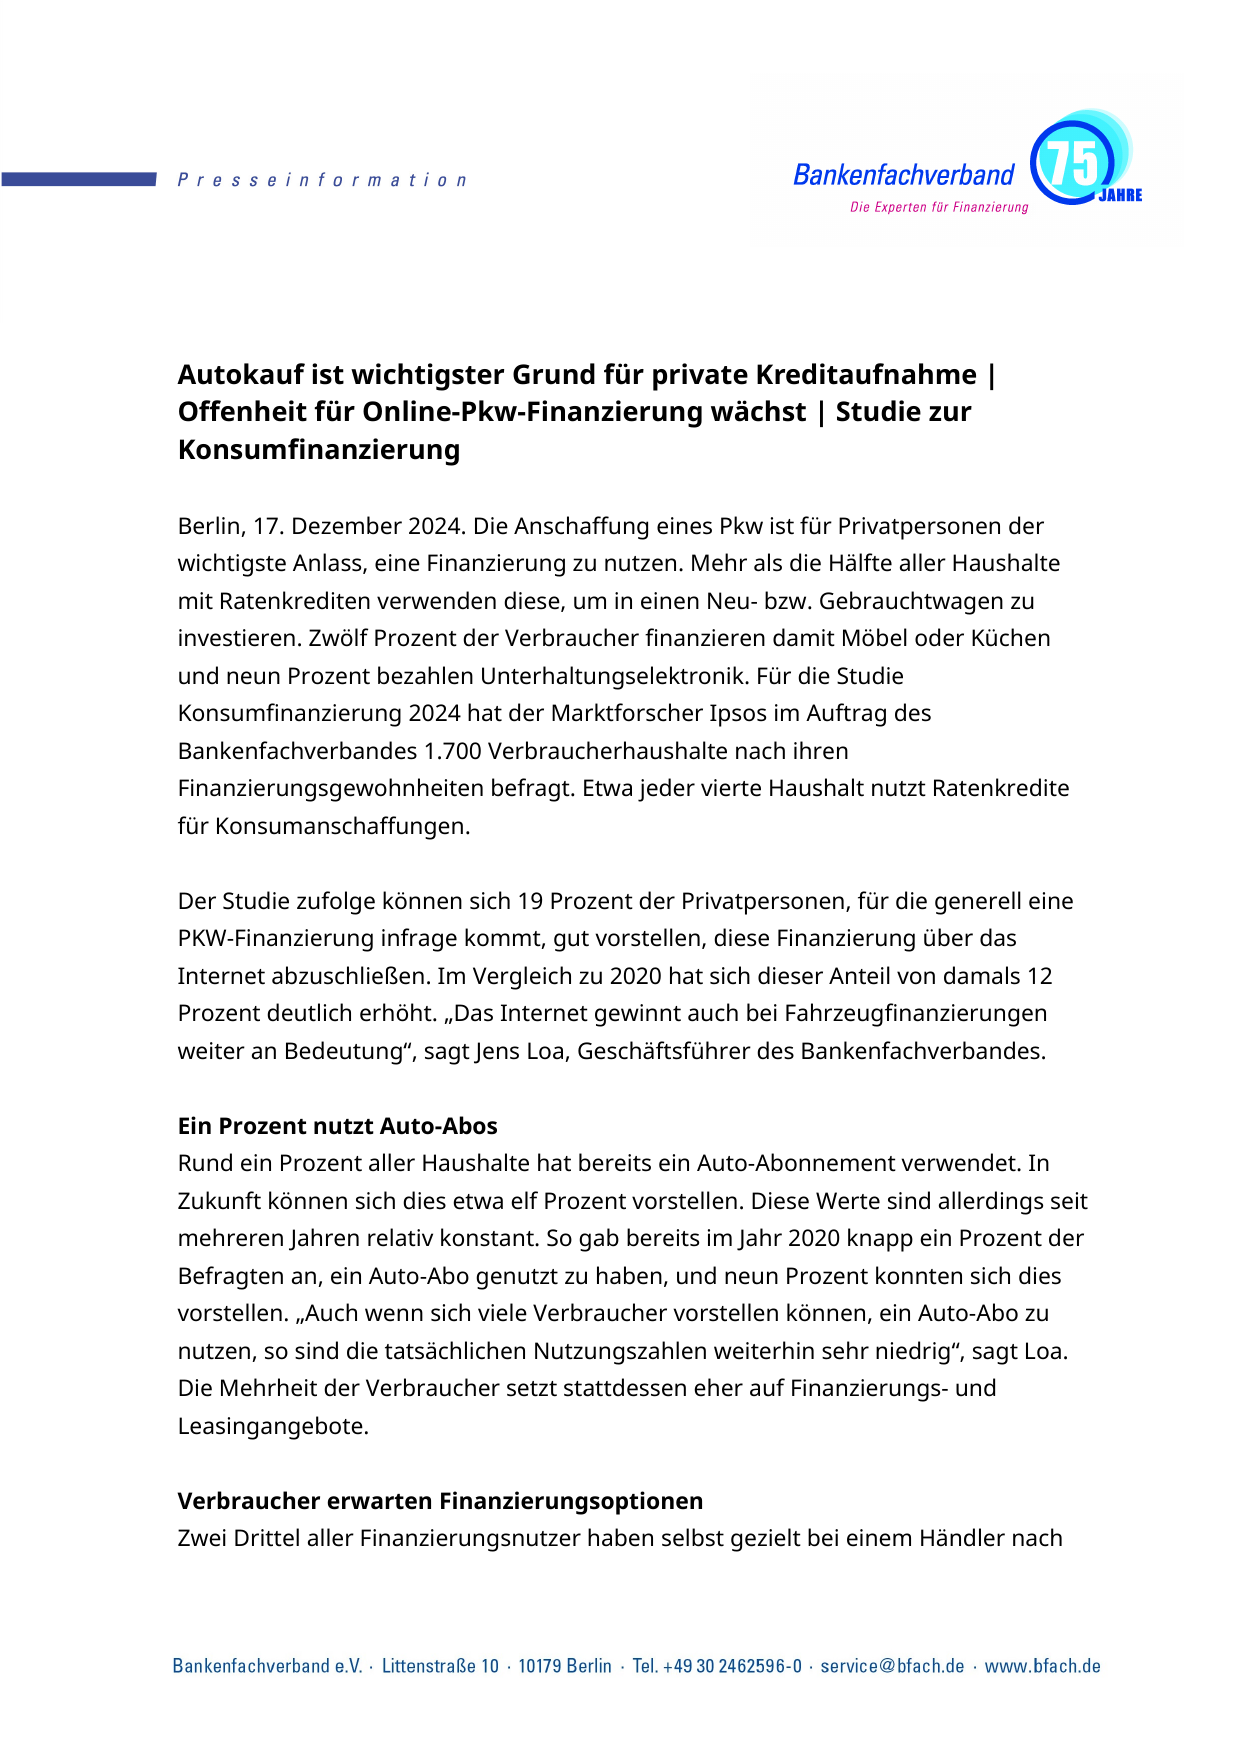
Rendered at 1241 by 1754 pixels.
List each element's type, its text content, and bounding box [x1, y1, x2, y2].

subtitle Autokauf ist wichtigster Grund für private Kreditaufnahme | Offenheit für Online-Pkw-Finanzierung wächst | Studie zur Konsumfinanzierung [177, 354, 1098, 467]
text Berlin, 17. Dezember 2024. Die Anschaffung eines Pkw ist für Privatpersonen der wichtigste Anlass, eine Finanzierung zu nutzen. Mehr als die Hälfte aller Haushalte mit Ratenkrediten verwenden diese, um in einen Neu- bzw. Gebrauchtwagen zu investieren. Zwölf Prozent der Verbraucher finanzieren damit Möbel oder Küchen und neun Prozent bezahlen Unterhaltungselektronik. Für die Studie Konsumfinanzierung 2024 hat der Marktforscher Ipsos im Auftrag des Bankenfachverbandes 1.700 Verbraucherhaushalte nach ihren Finanzierungsgewohnheiten befragt. Etwa jeder vierte Haushalt nutzt Ratenkredite für Konsumanschaffungen. [177, 504, 1098, 842]
text Der Studie zufolge können sich 19 Prozent der Privatpersonen, für die generell eine PKW-Finanzierung infrage kommt, gut vorstellen, diese Finanzierung über das Internet abzuschließen. Im Vergleich zu 2020 hat sich dieser Anteil von damals 12 Prozent deutlich erhöht. „Das Internet gewinnt auch bei Fahrzeugfinanzierungen weiter an Bedeutung“, sagt Jens Loa, Geschäftsführer des Bankenfachverbandes. [177, 879, 1098, 1067]
text Ein Prozent nutzt Auto-Abos Rund ein Prozent aller Haushalte hat bereits ein Auto-Abonnement verwendet. In Zukunft können sich dies etwa elf Prozent vorstellen. Diese Werte sind allerdings seit mehreren Jahren relativ konstant. So gab bereits im Jahr 2020 knapp ein Prozent der Befragten an, ein Auto-Abo genutzt zu haben, und neun Prozent konnten sich dies vorstellen. „Auch wenn sich viele Verbraucher vorstellen können, ein Auto-Abo zu nutzen, so sind die tatsächlichen Nutzungszahlen weiterhin sehr niedrig“, sagt Loa. Die Mehrheit der Verbraucher setzt stattdessen eher auf Finanzierungs- und Leasingangebote. [177, 1104, 1098, 1442]
picture [0, 0, 1241, 323]
picture [0, 1645, 1241, 1750]
